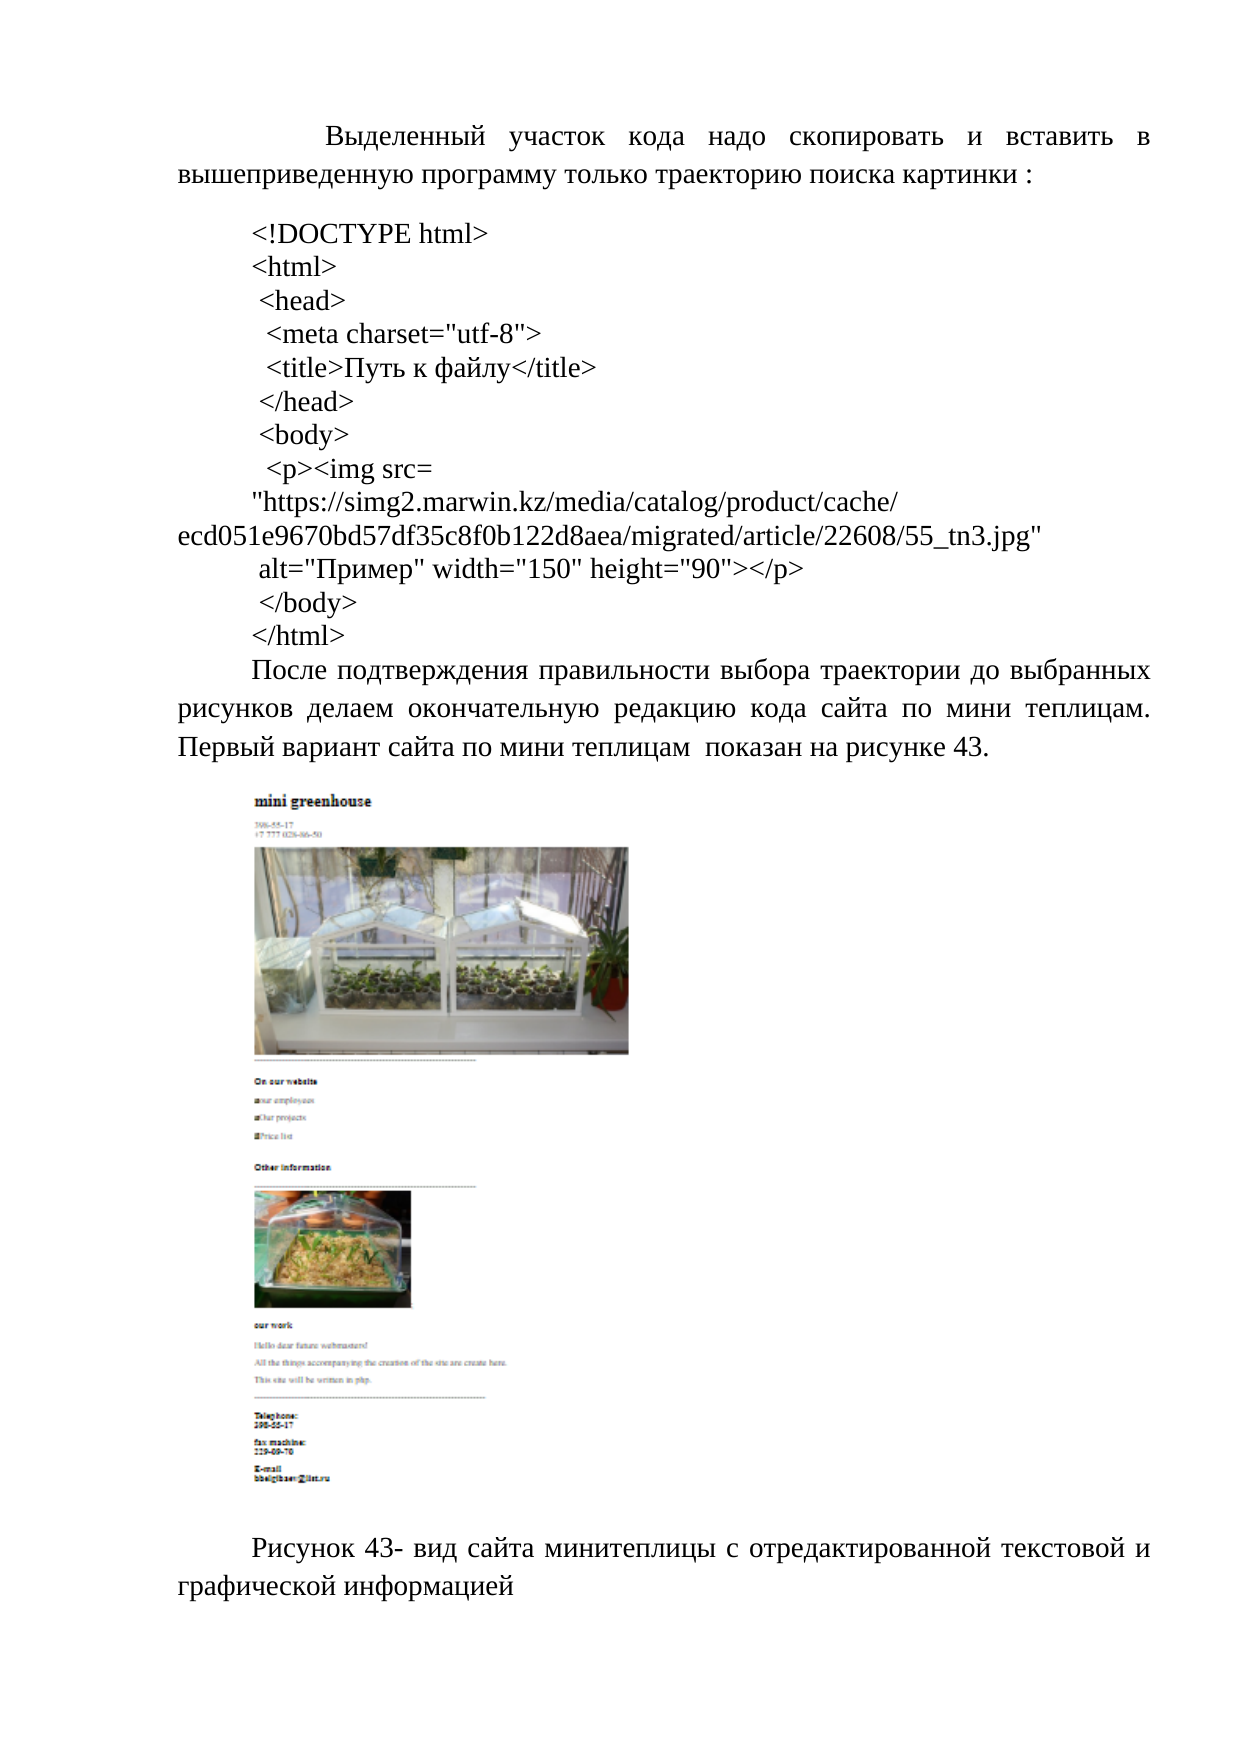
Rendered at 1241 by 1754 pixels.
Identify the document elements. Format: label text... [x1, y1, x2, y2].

text </body> [177, 585, 1152, 618]
text <title>Путь к файлу</title> [177, 350, 1152, 384]
text Выделенный участок кода надо скопировать и вставить в вышеприведенную программу только траекторию поиска картинки : [177, 118, 1152, 190]
text </html> [177, 618, 1152, 652]
text "https://simg2.marwin.kz/media/catalog/product/cache/ecd051e9670bd57df35c8f0b122d8aea/migrated/article/22608/55_tn3.jpg" [177, 484, 1152, 551]
text <p><img src= [177, 451, 1152, 484]
text <html> [177, 249, 1152, 283]
text <head> [177, 283, 1152, 317]
text </head> [177, 384, 1152, 417]
text Рисунок 43- вид сайта минитеплицы с отредактированной текстовой и графической информацией [177, 1530, 1152, 1602]
text После подтверждения правильности выбора траектории до выбранных рисунков делаем окончательную редакцию кода сайта по мини теплицам. Первый вариант сайта по мини теплицам показан на рисунке 43. [177, 652, 1152, 763]
text <meta charset="utf-8"> [177, 317, 1152, 350]
text <!DOCTYPE html> [177, 216, 1152, 249]
text alt="Пример" width="150" height="90"></p> [177, 551, 1152, 585]
text <body> [177, 417, 1152, 451]
picture [251, 788, 762, 1505]
